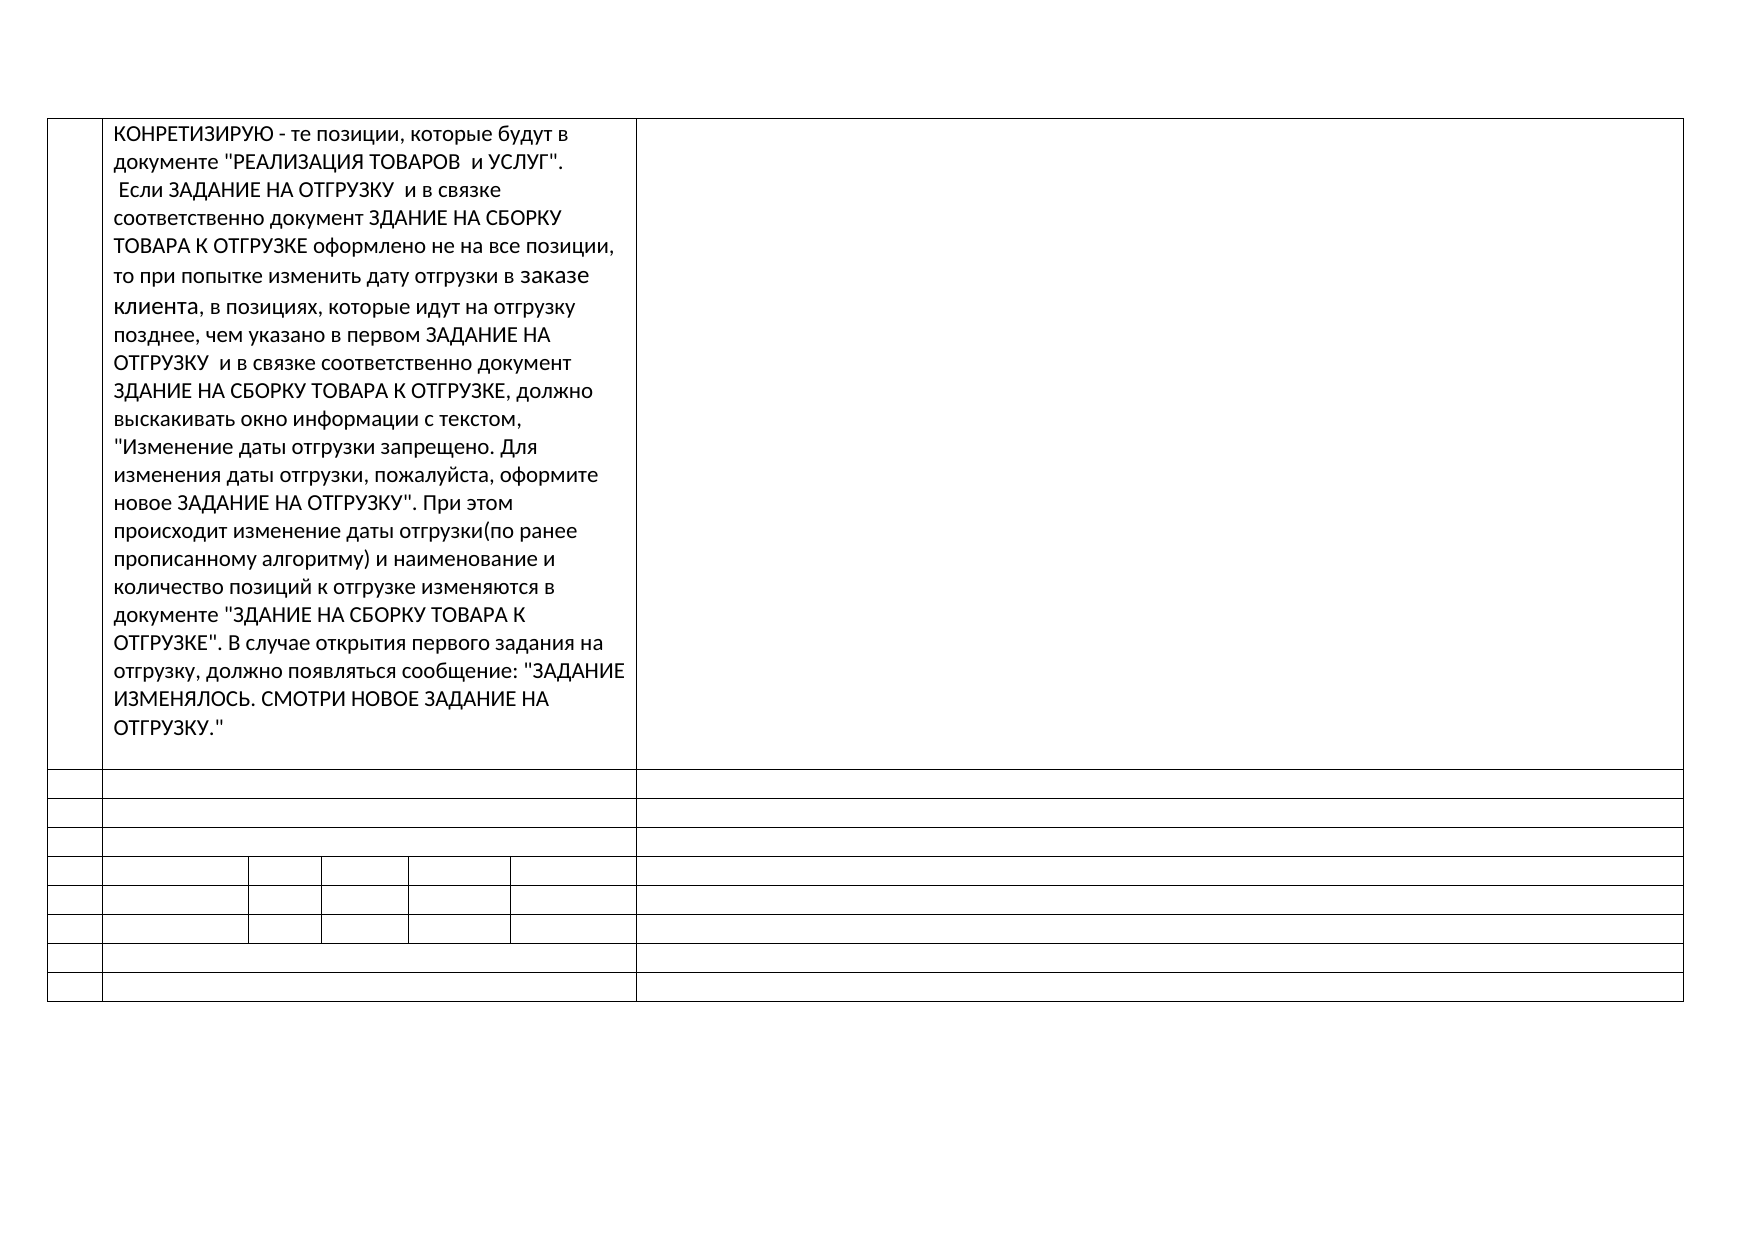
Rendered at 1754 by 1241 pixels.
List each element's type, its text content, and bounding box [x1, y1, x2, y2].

table_cell [48, 915, 102, 943]
table_cell [48, 944, 102, 972]
table_cell [48, 799, 102, 827]
table_cell [511, 915, 636, 943]
table_cell [103, 973, 636, 1001]
table_cell [637, 915, 1683, 943]
table_cell [637, 770, 1683, 798]
table_cell [249, 886, 321, 914]
table_cell [103, 915, 248, 943]
table_cell [409, 857, 510, 885]
table_cell [48, 857, 102, 885]
table_cell [511, 857, 636, 885]
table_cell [637, 119, 1683, 769]
table_cell [249, 857, 321, 885]
table_cell [637, 857, 1683, 885]
table_cell [48, 886, 102, 914]
table_cell [322, 857, 408, 885]
table_cell [103, 944, 636, 972]
table_cell [103, 886, 248, 914]
table_cell [637, 828, 1683, 856]
table_cell 4 [48, 119, 102, 769]
table_cell [48, 828, 102, 856]
table_cell [637, 973, 1683, 1001]
table_cell [637, 799, 1683, 827]
table_cell [409, 886, 510, 914]
table_cell [48, 973, 102, 1001]
table_cell [103, 799, 636, 827]
table_cell [48, 770, 102, 798]
table_cell [322, 915, 408, 943]
table_cell [249, 915, 321, 943]
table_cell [103, 119, 636, 769]
table_cell [511, 886, 636, 914]
table_cell [637, 886, 1683, 914]
table_cell [103, 857, 248, 885]
table_cell [103, 770, 636, 798]
table_cell [103, 828, 636, 856]
table_cell [637, 944, 1683, 972]
table_cell [322, 886, 408, 914]
table_cell [409, 915, 510, 943]
